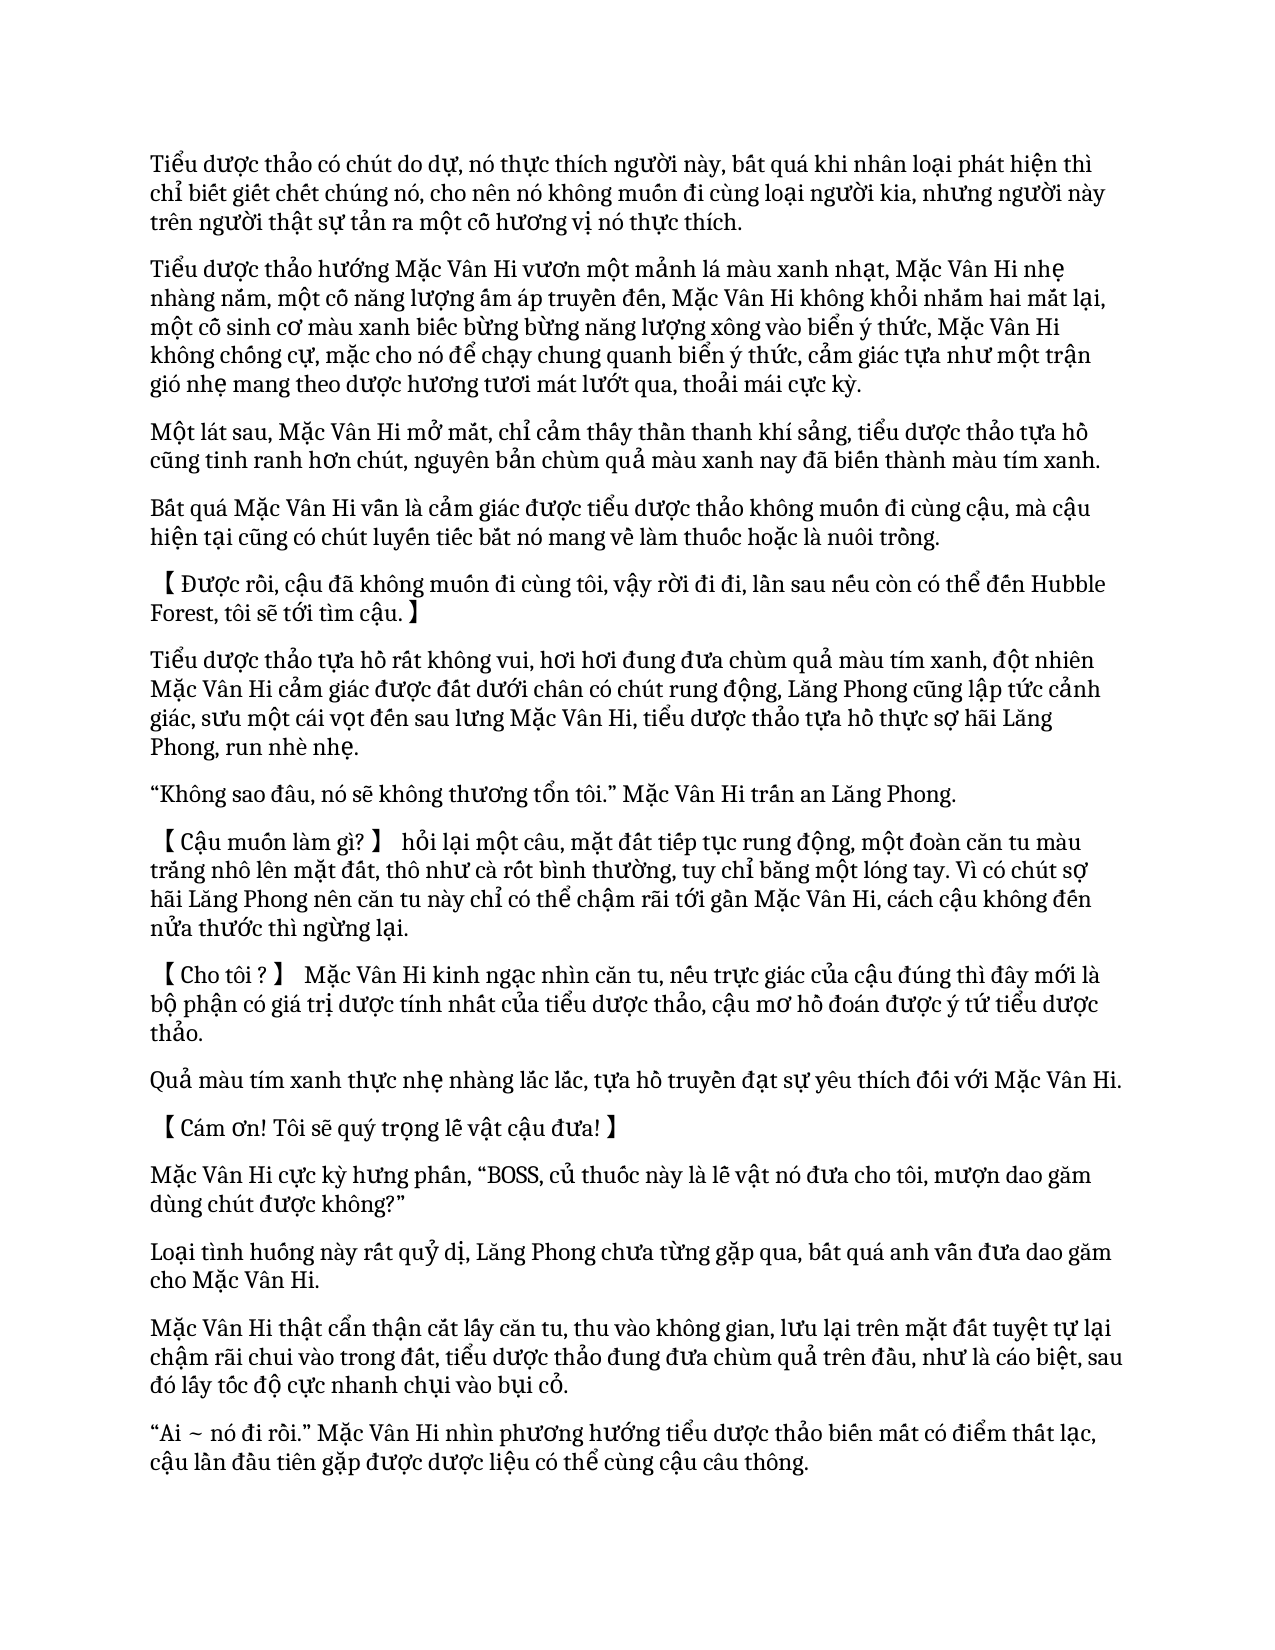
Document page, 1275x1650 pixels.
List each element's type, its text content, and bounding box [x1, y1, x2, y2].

text 【 Cám ơn! Tôi sẽ quý trọng lễ vật cậu đưa! 】 [150, 1114, 1125, 1142]
text Một lát sau, Mặc Vân Hi mở mắt, chỉ cảm thấy thần thanh khí sảng, tiểu dược thảo tựa hồ cũng tinh ranh hơn chút, nguyên bản chùm quả màu xanh nay đã biến thành màu tím xanh. [150, 417, 1125, 475]
text Tiểu dược thảo tựa hồ rất không vui, hơi hơi đung đưa chùm quả màu tím xanh, đột nhiên Mặc Vân Hi cảm giác được đất dưới chân có chút rung động, Lăng Phong cũng lập tức cảnh giác, sưu một cái vọt đến sau lưng Mặc Vân Hi, tiểu dược thảo tựa hồ thực sợ hãi Lăng Phong, run nhè nhẹ. [150, 646, 1125, 761]
text 【 Cho tôi ? 】 Mặc Vân Hi kinh ngạc nhìn căn tu, nếu trực giác của cậu đúng thì đây mới là bộ phận có giá trị dược tính nhất của tiểu dược thảo, cậu mơ hồ đoán được ý tứ tiểu dược thảo. [150, 961, 1125, 1047]
text Mặc Vân Hi thật cẩn thận cắt lấy căn tu, thu vào không gian, lưu lại trên mặt đất tuyệt tự lại chậm rãi chui vào trong đất, tiểu dược thảo đung đưa chùm quả trên đầu, như là cáo biệt, sau đó lấy tốc độ cực nhanh chụi vào bụi cỏ. [150, 1314, 1125, 1400]
text Loại tình huống này rất quỷ dị, Lăng Phong chưa từng gặp qua, bất quá anh vẫn đưa dao găm cho Mặc Vân Hi. [150, 1237, 1125, 1295]
text “Ai ~ nó đi rồi.” Mặc Vân Hi nhìn phương hướng tiểu dược thảo biến mất có điểm thất lạc, cậu lần đầu tiên gặp được dược liệu có thể cùng cậu câu thông. [150, 1419, 1125, 1476]
text Mặc Vân Hi cực kỳ hưng phấn, “BOSS, củ thuốc này là lễ vật nó đưa cho tôi, mượn dao găm dùng chút được không?” [150, 1161, 1125, 1219]
text 【 Cậu muốn làm gì? 】 hỏi lại một câu, mặt đất tiếp tục rung động, một đoàn căn tu màu trắng nhô lên mặt đất, thô như cà rốt bình thường, tuy chỉ bằng một lóng tay. Vì có chút sợ hãi Lăng Phong nên căn tu này chỉ có thể chậm rãi tới gần Mặc Vân Hi, cách cậu không đến nửa thước thì ngừng lại. [150, 827, 1125, 942]
text 【 Được rồi, cậu đã không muốn đi cùng tôi, vậy rời đi đi, lần sau nếu còn có thể đến Hubble Forest, tôi sẽ tới tìm cậu. 】 [150, 570, 1125, 627]
text Bất quá Mặc Vân Hi vẫn là cảm giác được tiểu dược thảo không muốn đi cùng cậu, mà cậu hiện tại cũng có chút luyến tiếc bắt nó mang về làm thuốc hoặc là nuôi trồng. [150, 494, 1125, 551]
text Tiểu dược thảo có chút do dự, nó thực thích người này, bất quá khi nhân loại phát hiện thì chỉ biết giết chết chúng nó, cho nên nó không muốn đi cùng loại người kia, nhưng người này trên người thật sự tản ra một cỗ hương vị nó thực thích. [150, 150, 1125, 236]
text Tiểu dược thảo hướng Mặc Vân Hi vươn một mảnh lá màu xanh nhạt, Mặc Vân Hi nhẹ nhàng nắm, một cỗ năng lượng ấm áp truyền đến, Mặc Vân Hi không khỏi nhắm hai mắt lại, một cỗ sinh cơ màu xanh biếc bừng bừng năng lượng xông vào biển ý thức, Mặc Vân Hi không chống cự, mặc cho nó để chạy chung quanh biển ý thức, cảm giác tựa như một trận gió nhẹ mang theo dược hương tươi mát lướt qua, thoải mái cực kỳ. [150, 255, 1125, 399]
text “Không sao đâu, nó sẽ không thương tổn tôi.” Mặc Vân Hi trấn an Lăng Phong. [150, 780, 1125, 809]
text Quả màu tím xanh thực nhẹ nhàng lắc lắc, tựa hồ truyền đạt sự yêu thích đối với Mặc Vân Hi. [150, 1066, 1125, 1095]
